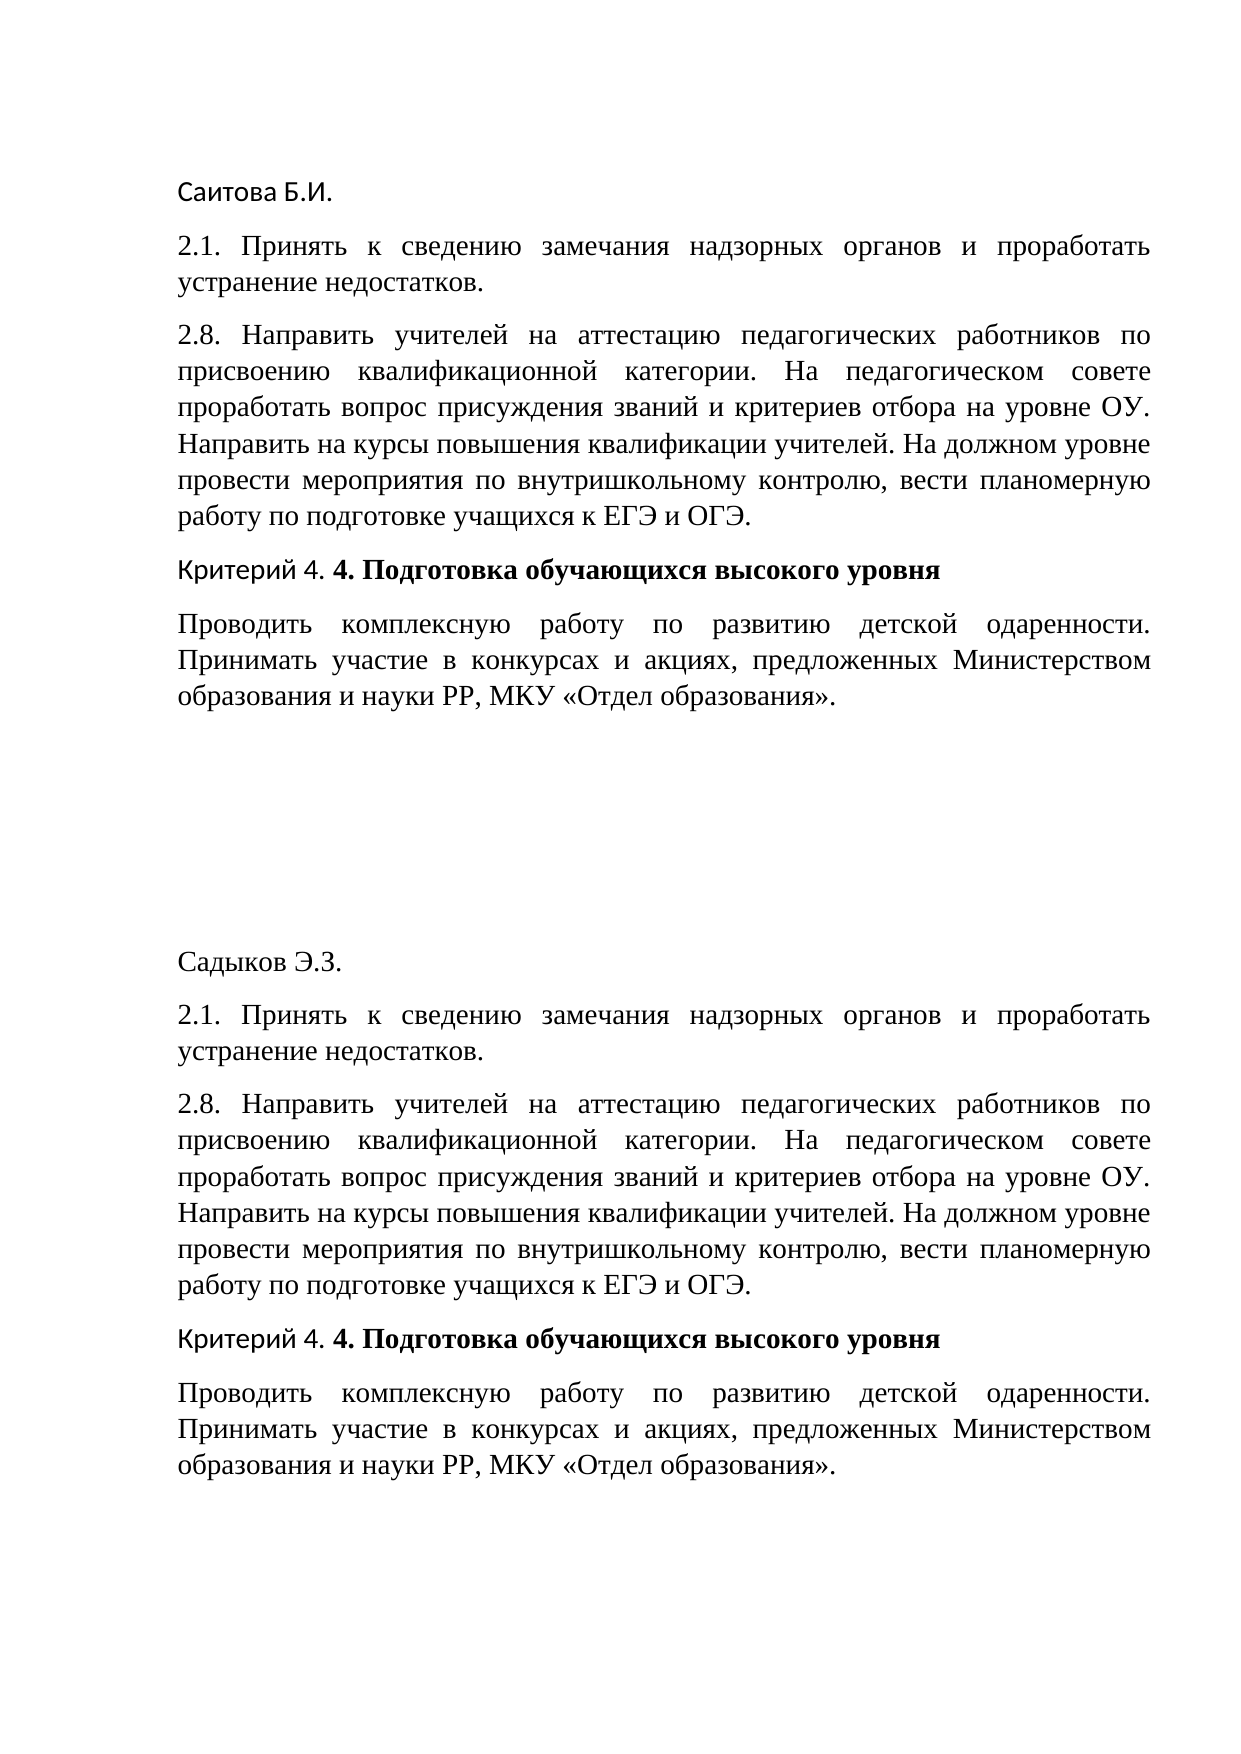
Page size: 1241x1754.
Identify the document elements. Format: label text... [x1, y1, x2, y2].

text 2.8. Направить учителей на аттестацию педагогических работников по присвоению квалификационной категории. На педагогическом совете проработать вопрос присуждения званий и критериев отбора на уровне ОУ. Направить на курсы повышения квалификации учителей. На должном уровне провести мероприятия по внутришкольному контролю, вести планомерную работу по подготовке учащихся к ЕГЭ и ОГЭ. [177, 317, 1152, 532]
text Проводить комплексную работу по развитию детской одаренности. Принимать участие в конкурсах и акциях, предложенных Министерством образования и науки РР, МКУ «Отдел образования». [177, 606, 1152, 712]
text 2.1. Принять к сведению замечания надзорных органов и проработать устранение недостатков. [177, 228, 1152, 298]
text 2.8. Направить учителей на аттестацию педагогических работников по присвоению квалификационной категории. На педагогическом совете проработать вопрос присуждения званий и критериев отбора на уровне ОУ. Направить на курсы повышения квалификации учителей. На должном уровне провести мероприятия по внутришкольному контролю, вести планомерную работу по подготовке учащихся к ЕГЭ и ОГЭ. [177, 1086, 1152, 1301]
text Проводить комплексную работу по развитию детской одаренности. Принимать участие в конкурсах и акциях, предложенных Министерством образования и науки РР, МКУ «Отдел образования». [177, 1375, 1152, 1481]
text Садыков Э.З. [177, 944, 1152, 978]
text Саитова Б.И. [177, 173, 1152, 209]
text Критерий 4. 4. Подготовка обучающихся высокого уровня [177, 1320, 1152, 1356]
text 2.1. Принять к сведению замечания надзорных органов и проработать устранение недостатков. [177, 997, 1152, 1067]
text Критерий 4. 4. Подготовка обучающихся высокого уровня [177, 551, 1152, 586]
